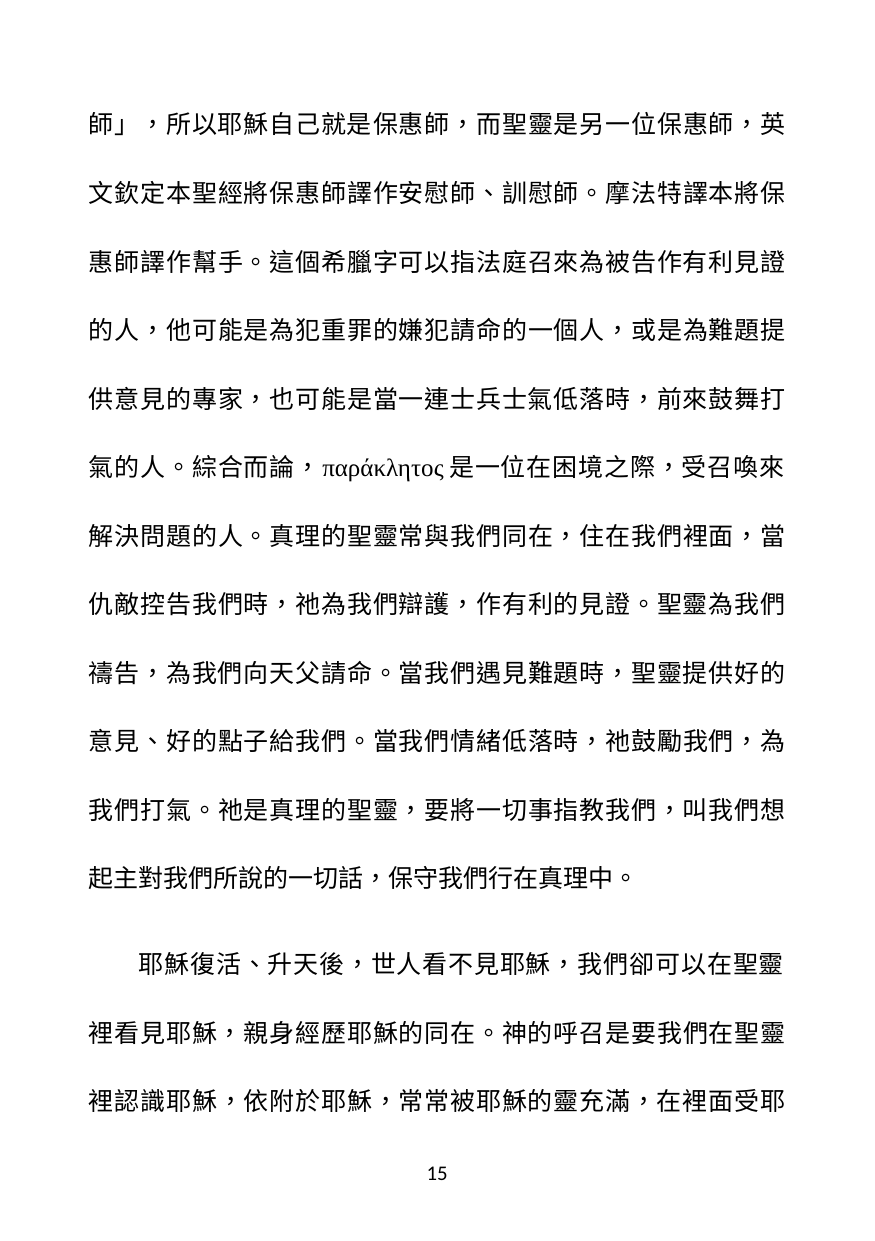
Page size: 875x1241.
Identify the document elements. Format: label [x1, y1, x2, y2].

text [89, 928, 785, 1134]
text [89, 89, 785, 911]
